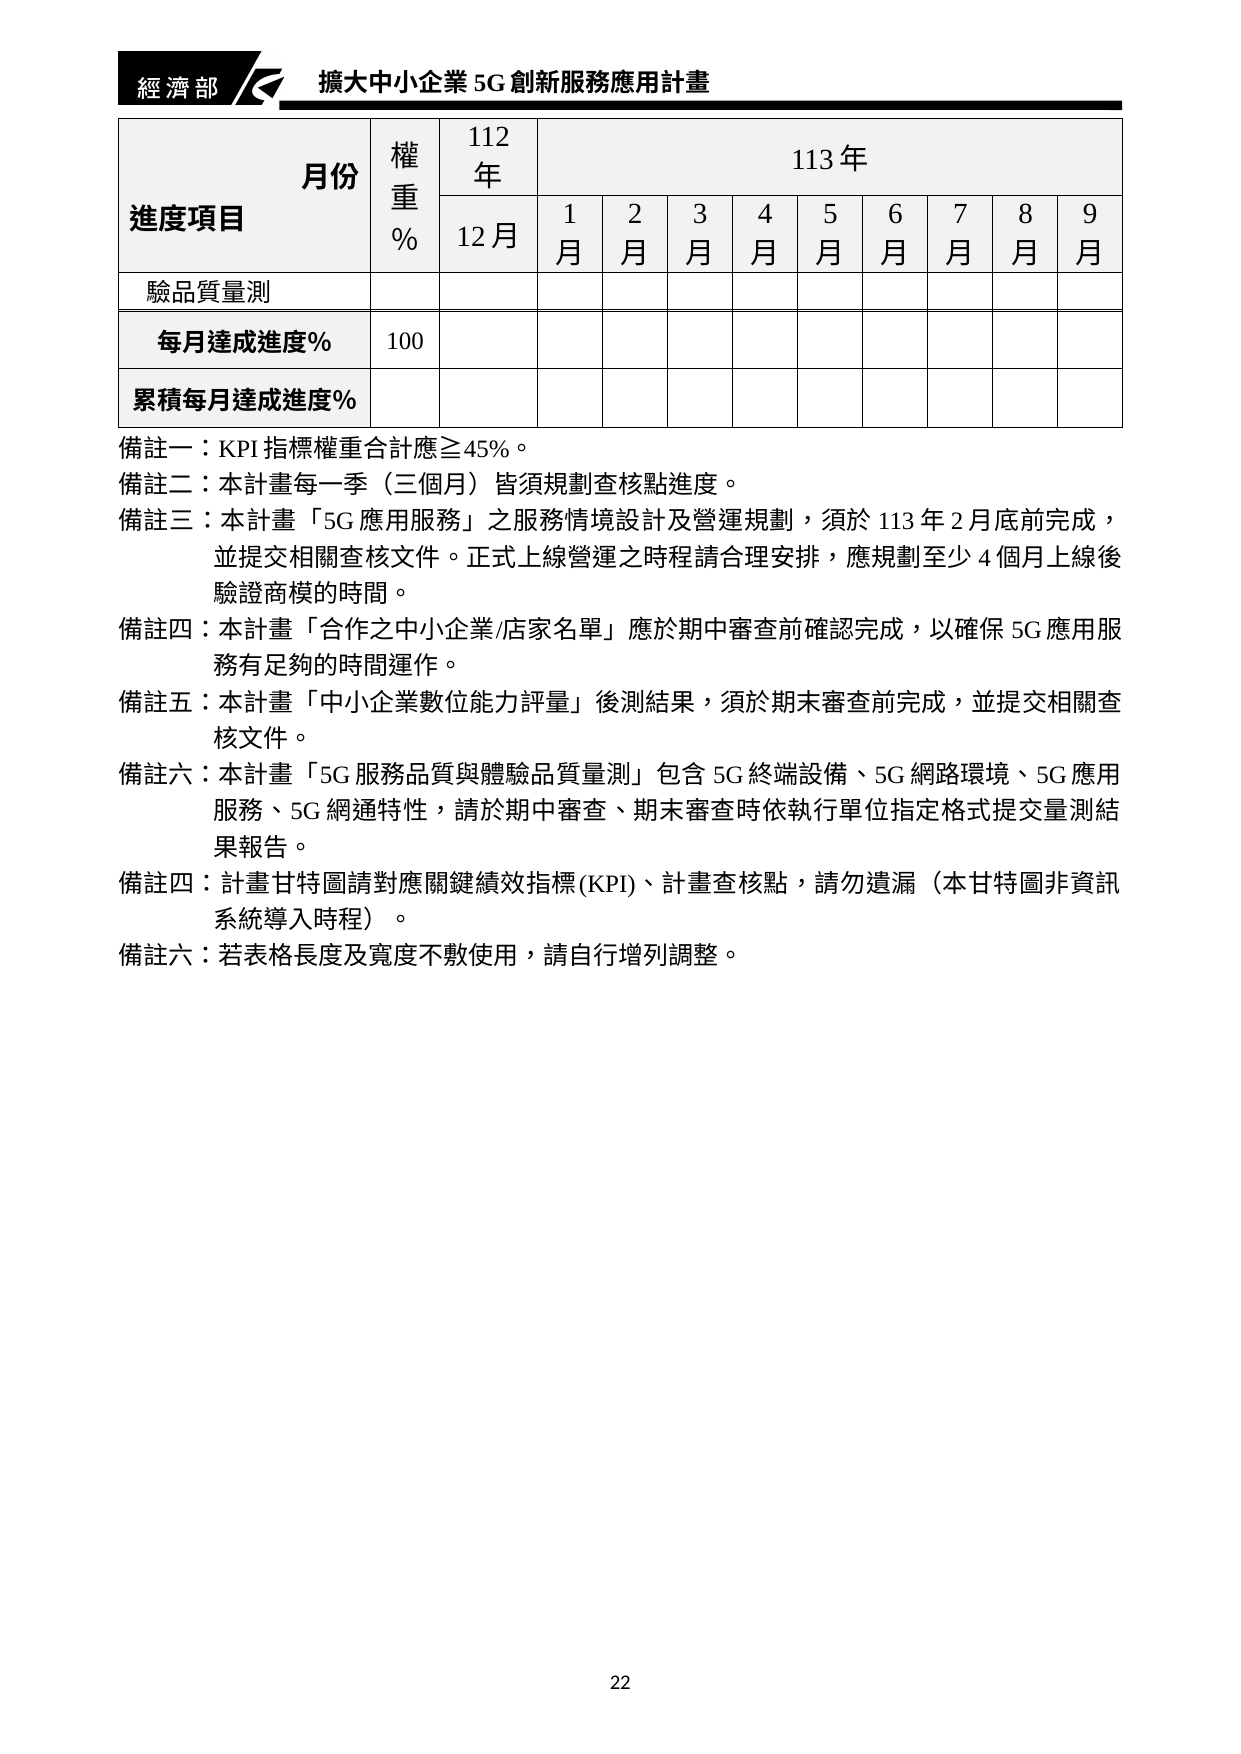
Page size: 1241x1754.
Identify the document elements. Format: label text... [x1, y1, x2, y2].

table_cell [863, 369, 927, 427]
table_cell [440, 369, 537, 427]
table_cell [668, 273, 732, 309]
table_cell 累積每月達成進度％ [119, 369, 370, 427]
table_cell H.5G服務品質與體驗品質量測 [119, 273, 370, 309]
table_cell [1058, 273, 1122, 309]
table_cell [603, 273, 667, 309]
table_cell 3月 [668, 196, 732, 272]
table_cell 9月 [1058, 196, 1122, 272]
table_cell 7月 [928, 196, 992, 272]
text 備註六：若表格長度及寬度不敷使用，請自行增列調整。 [118, 936, 1122, 972]
table_cell [993, 312, 1057, 368]
table_cell 6月 [863, 196, 927, 272]
table_cell [733, 273, 797, 309]
table_cell [538, 369, 602, 427]
table_header 113年 [538, 119, 1122, 195]
table_cell [863, 312, 927, 368]
table_cell [668, 369, 732, 427]
table_cell 2月 [603, 196, 667, 272]
text 備註六：本計畫「5G服務品質與體驗品質量測」包含5G終端設備、5G網路環境、5G應用服務、5G網通特性，請於期中審查、期末審查時依執行單位指定格式提交量測結果報告。 [118, 754, 1122, 863]
picture [118, 51, 284, 105]
table_cell [733, 312, 797, 368]
text 備註一：KPI指標權重合計應≧45%。 [118, 428, 1122, 464]
table_header 權重％ [371, 119, 439, 272]
table_header 112年 [440, 119, 537, 195]
table_cell 5月 [798, 196, 862, 272]
table_cell 4月 [733, 196, 797, 272]
table_cell [928, 312, 992, 368]
table_cell [371, 369, 439, 427]
text 備註二：本計畫每一季（三個月）皆須規劃查核點進度。 [118, 464, 1122, 501]
table_cell [668, 312, 732, 368]
table_cell [928, 273, 992, 309]
table_cell [440, 273, 537, 309]
table_cell [798, 273, 862, 309]
text 備註四：計畫甘特圖請對應關鍵績效指標(KPI)、計畫查核點，請勿遺漏（本甘特圖非資訊系統導入時程）。 [118, 863, 1122, 936]
table_cell [993, 273, 1057, 309]
table_header 月份 進度項目 [119, 119, 370, 272]
table_cell [733, 369, 797, 427]
table_cell 每月達成進度％ [119, 312, 370, 368]
text 備註四：本計畫「合作之中小企業/店家名單」應於期中審查前確認完成，以確保5G應用服務有足夠的時間運作。 [118, 609, 1122, 682]
table_cell [1058, 312, 1122, 368]
table_cell 1月 [538, 196, 602, 272]
table_cell [371, 273, 439, 309]
table_cell [798, 369, 862, 427]
table_cell [603, 312, 667, 368]
table_cell [863, 273, 927, 309]
table_cell [993, 369, 1057, 427]
table_cell [1058, 369, 1122, 427]
text 備註三：本計畫「5G應用服務」之服務情境設計及營運規劃，須於113年2月底前完成，並提交相關查核文件。正式上線營運之時程請合理安排，應規劃至少4個月上線後驗證商模的時間。 [118, 501, 1122, 609]
table_cell [440, 312, 537, 368]
table_cell 8月 [993, 196, 1057, 272]
table_cell [538, 273, 602, 309]
text 備註五：本計畫「中小企業數位能力評量」後測結果，須於期末審查前完成，並提交相關查核文件。 [118, 682, 1122, 754]
table_cell [538, 312, 602, 368]
table_cell [603, 369, 667, 427]
table_cell [928, 369, 992, 427]
table_cell 12月 [440, 196, 537, 272]
table_cell [798, 312, 862, 368]
table_cell 100 [371, 312, 439, 368]
